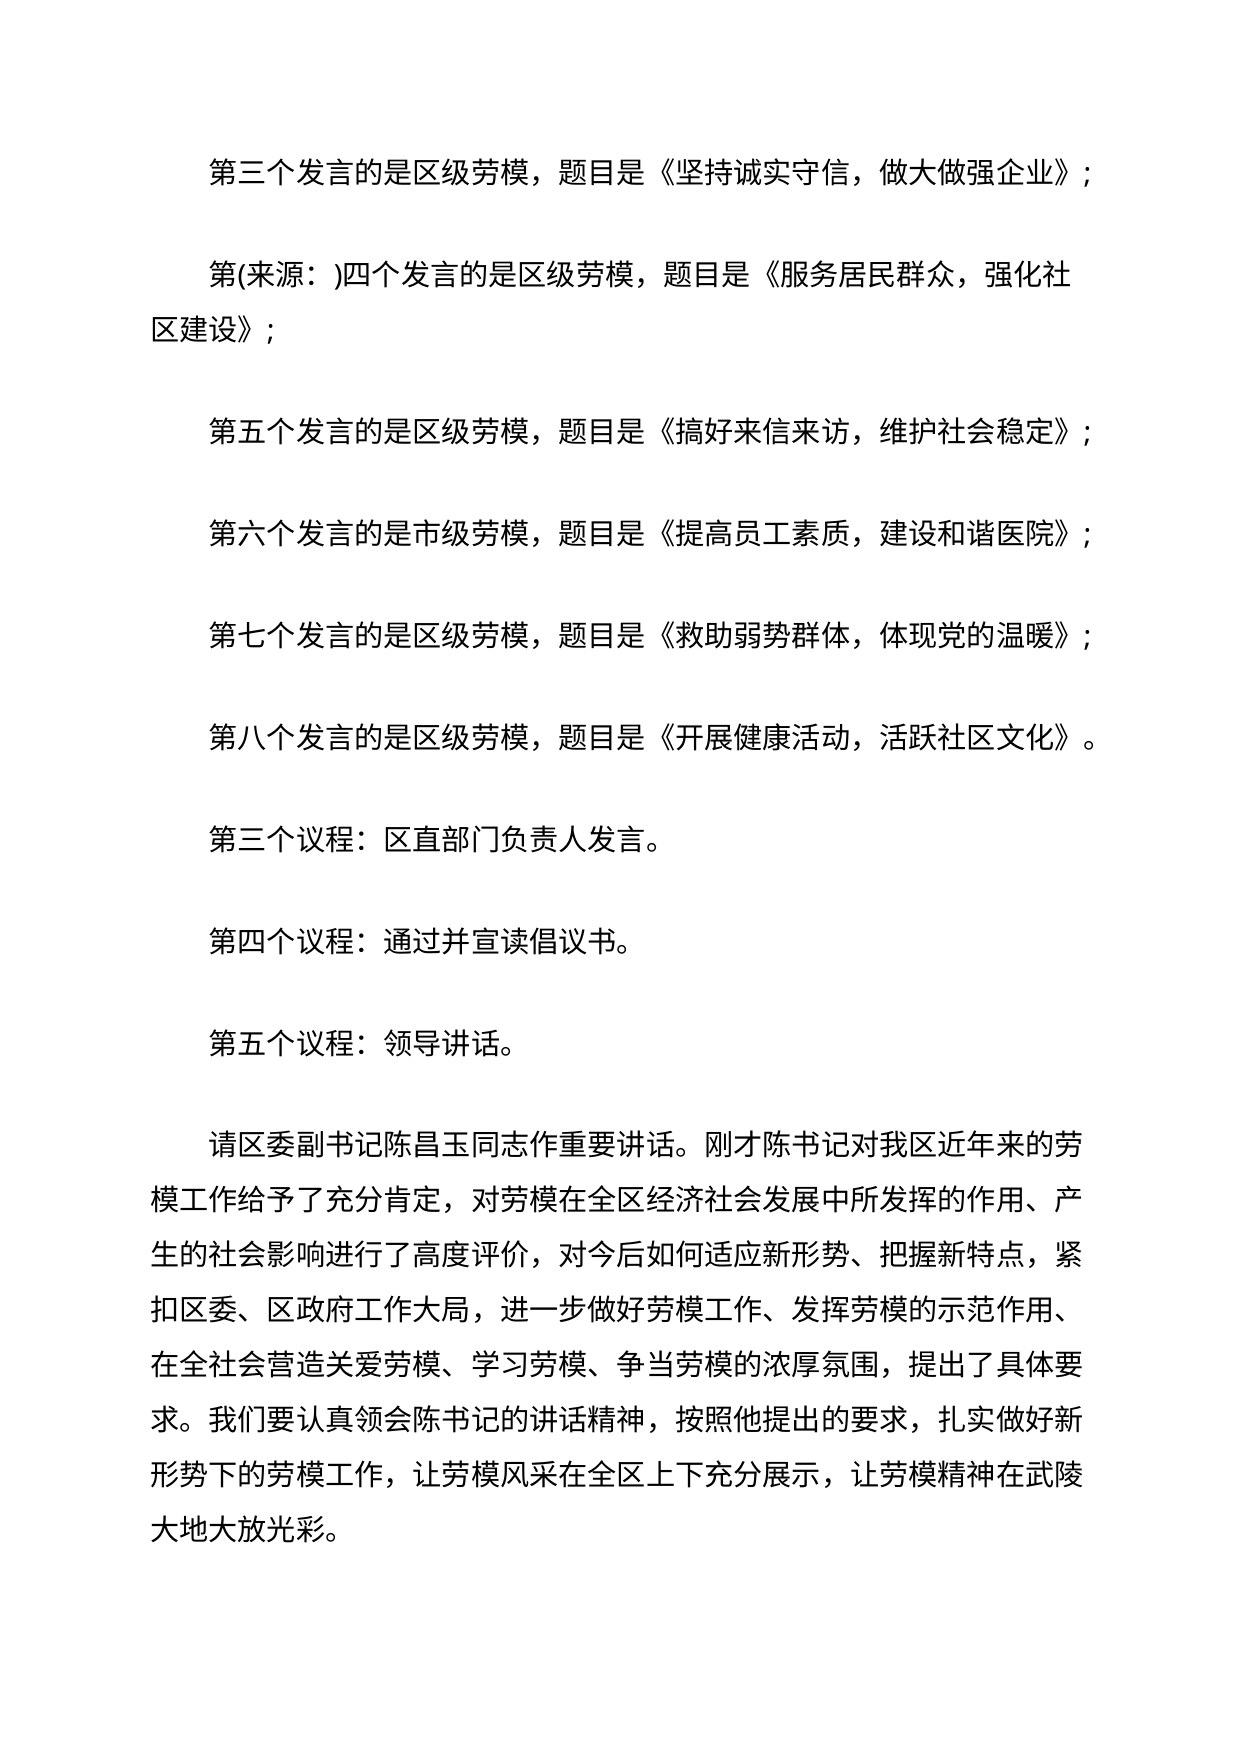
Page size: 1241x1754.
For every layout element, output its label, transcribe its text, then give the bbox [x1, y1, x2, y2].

text 请区委副书记陈昌玉同志作重要讲话。刚才陈书记对我区近年来的劳模工作给予了充分肯定，对劳模在全区经济社会发展中所发挥的作用、产生的社会影响进行了高度评价，对今后如何适应新形势、把握新特点，紧扣区委、区政府工作大局，进一步做好劳模工作、发挥劳模的示范作用、在全社会营造关爱劳模、学习劳模、争当劳模的浓厚氛围，提出了具体要求。我们要认真领会陈书记的讲话精神，按照他提出的要求，扎实做好新形势下的劳模工作，让劳模风采在全区上下充分展示，让劳模精神在武陵大地大放光彩。 [150, 1122, 1090, 1548]
text 第五个议程：领导讲话。 [150, 1020, 1090, 1062]
text 第四个议程：通过并宣读倡议书。 [150, 918, 1090, 961]
text 第三个议程：区直部门负责人发言。 [150, 817, 1090, 859]
text 第六个发言的是市级劳模，题目是《提高员工素质，建设和谐医院》; [150, 511, 1090, 553]
text 第三个发言的是区级劳模，题目是《坚持诚实守信，做大做强企业》; [150, 150, 1090, 192]
text 第(来源：)四个发言的是区级劳模，题目是《服务居民群众，强化社区建设》; [150, 252, 1090, 349]
text 第五个发言的是区级劳模，题目是《搞好来信来访，维护社会稳定》; [150, 409, 1090, 451]
text 第八个发言的是区级劳模，题目是《开展健康活动，活跃社区文化》。 [150, 715, 1090, 757]
text 第七个发言的是区级劳模，题目是《救助弱势群体，体现党的温暖》; [150, 613, 1090, 655]
